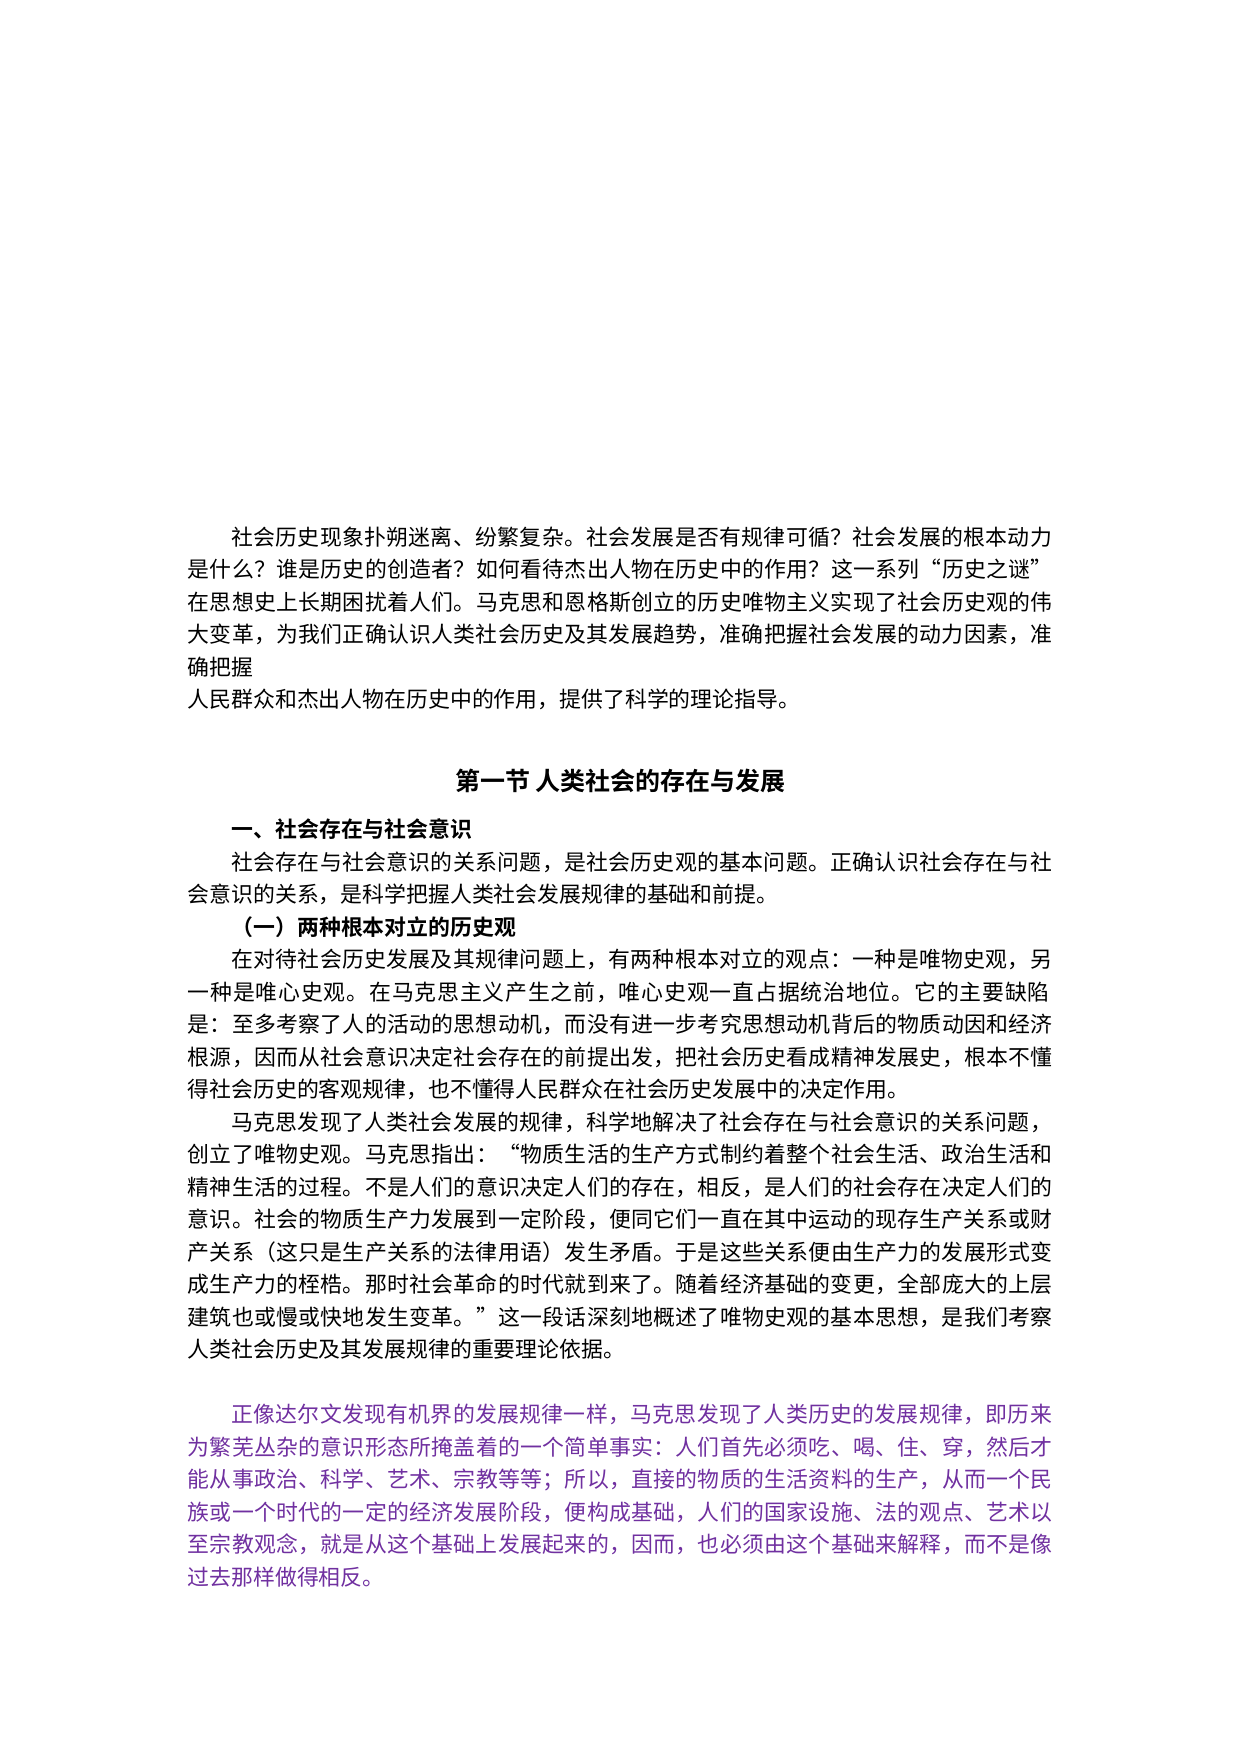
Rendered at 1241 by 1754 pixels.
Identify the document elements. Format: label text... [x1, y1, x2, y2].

list 马克思发现了人类社会发展的规律，科学地解决了社会存在与社会意识的关系问题，创立了唯物史观。马克思指出：“物质生活的生产方式制约着整个社会生活、政治生活和精神生活的过程。不是人们的意识决定人们的存在，相反，是人们的社会存在决定人们的意识。社会的物质生产力发展到一定阶段，便同它们一直在其中运动的现存生产关系或财产关系（这只是生产关系的法律用语）发生矛盾。于是这些关系便由生产力的发展形式变成生产力的桎梏。那时社会革命的时代就到来了。随着经济基础的变更，全部庞大的上层建筑也或慢或快地发生变革。”这一段话深刻地概述了唯物史观的基本思想，是我们考察人类社会历史及其发展规律的重要理论依据。 [187, 1104, 1053, 1364]
list 社会存在与社会意识的关系问题，是社会历史观的基本问题。正确认识社会存在与社会意识的关系，是科学把握人类社会发展规律的基础和前提。 [187, 844, 1053, 909]
list （一）两种根本对立的历史观 [187, 909, 1053, 942]
list 人民群众和杰出人物在历史中的作用，提供了科学的理论指导。 [187, 682, 1053, 714]
list 正像达尔文发现有机界的发展规律一样，马克思发现了人类历史的发展规律，即历来为繁芜丛杂的意识形态所掩盖着的一个简单事实：人们首先必须吃、喝、住、穿，然后才能从事政治、科学、艺术、宗教等等；所以，直接的物质的生活资料的生产，从而一个民族或一个时代的一定的经济发展阶段，便构成基础，人们的国家设施、法的观点、艺术以至宗教观念，就是从这个基础上发展起来的，因而，也必须由这个基础来解释，而不是像过去那样做得相反。 [187, 1397, 1053, 1592]
list 一、社会存在与社会意识 [187, 812, 1053, 844]
list 第一节 人类社会的存在与发展 [187, 747, 1053, 812]
list 社会历史现象扑朔迷离、纷繁复杂。社会发展是否有规律可循？社会发展的根本动力是什么？谁是历史的创造者？如何看待杰出人物在历史中的作用？这一系列“历史之谜”在思想史上长期困扰着人们。马克思和恩格斯创立的历史唯物主义实现了社会历史观的伟大变革，为我们正确认识人类社会历史及其发展趋势，准确把握社会发展的动力因素，准确把握 [187, 519, 1053, 682]
list 在对待社会历史发展及其规律问题上，有两种根本对立的观点：一种是唯物史观，另一种是唯心史观。在马克思主义产生之前，唯心史观一直占据统治地位。它的主要缺陷是：至多考察了人的活动的思想动机，而没有进一步考究思想动机背后的物质动因和经济根源，因而从社会意识决定社会存在的前提出发，把社会历史看成精神发展史，根本不懂得社会历史的客观规律，也不懂得人民群众在社会历史发展中的决定作用。 [187, 942, 1053, 1104]
